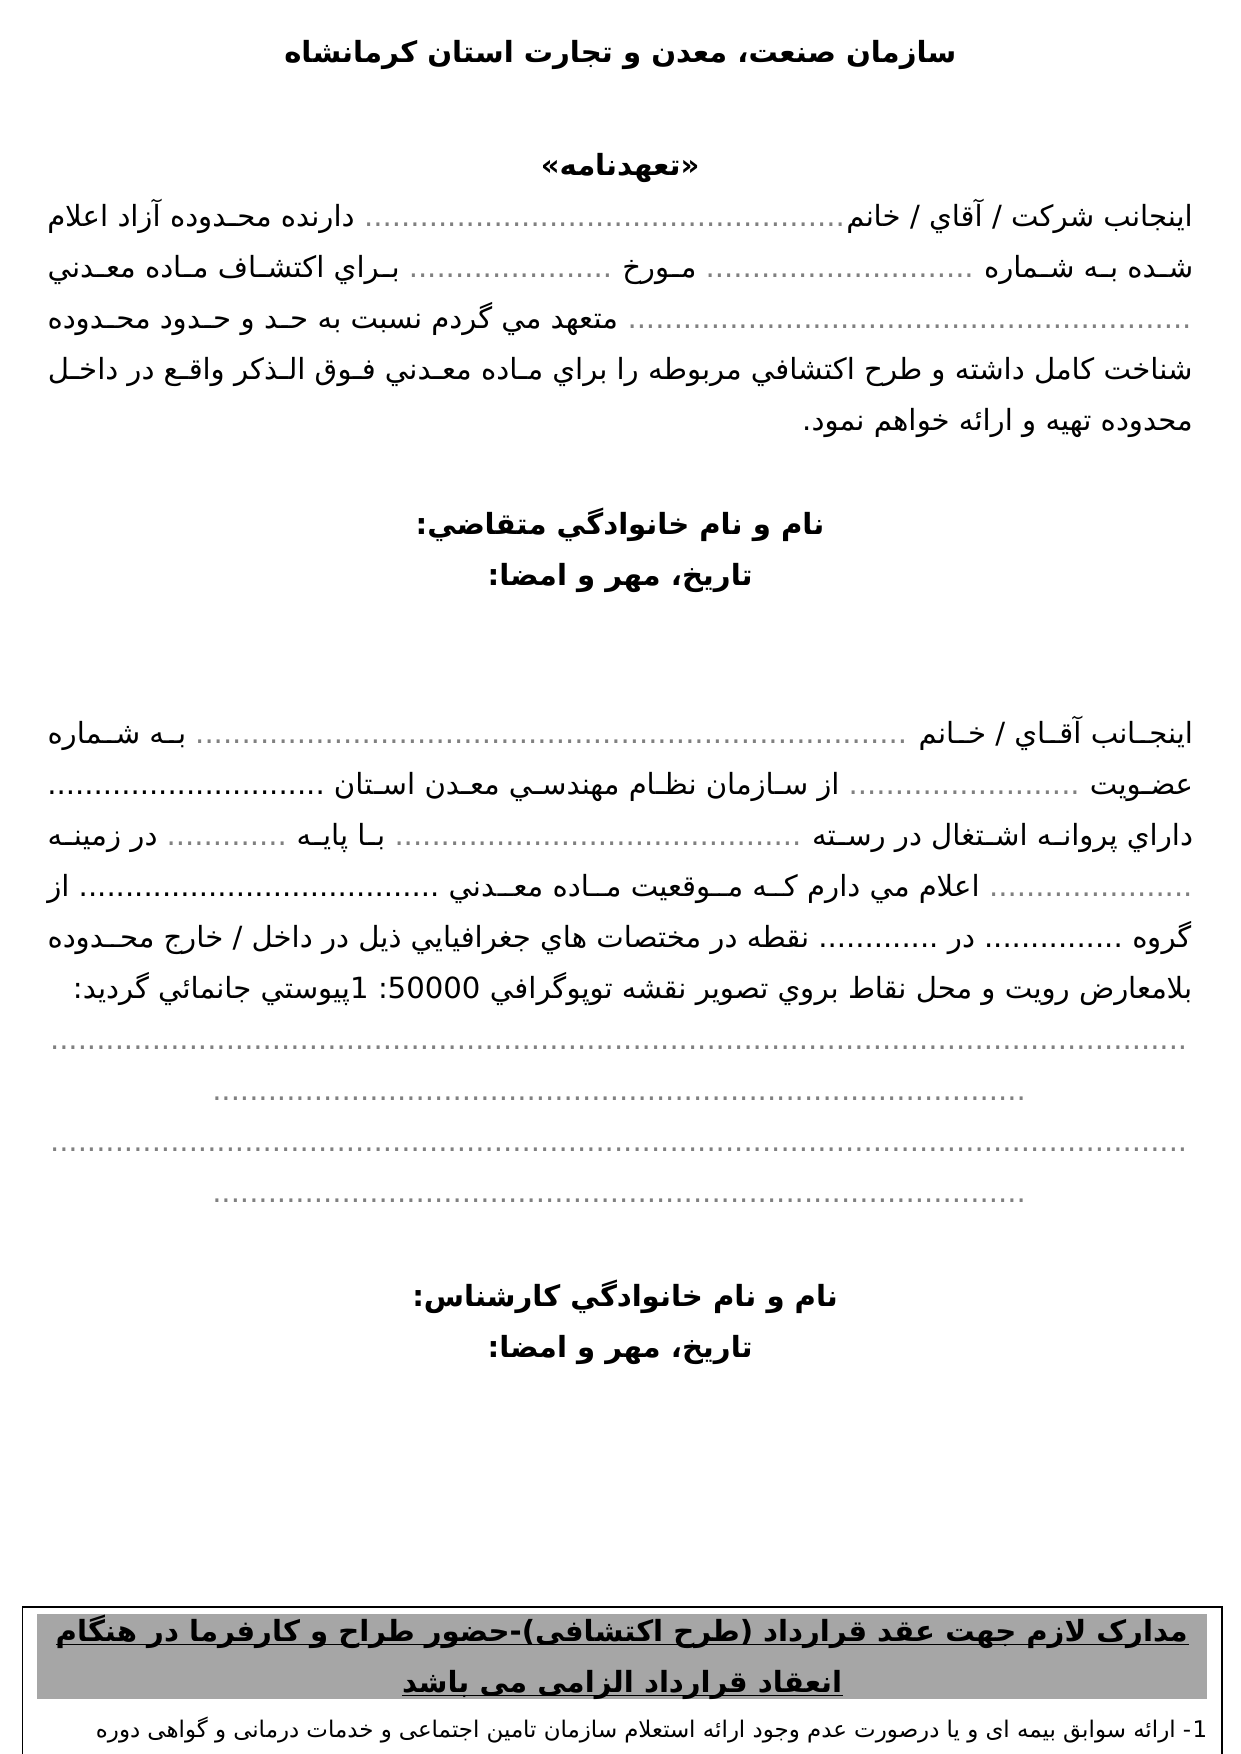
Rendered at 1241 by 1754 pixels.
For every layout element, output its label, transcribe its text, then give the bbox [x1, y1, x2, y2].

text ................................................................................................................................................................................................................... [47, 1022, 1193, 1107]
text اينجانب آقاي / خانم ............................................................................. به شماره عضويت ......................... از سازمان نظام مهندسي معدن استان .............................. داراي پروانه اشتغال در رسته ............................................ با پايه ............. در زمينه ...................... اعلام مي دارم كه موقعيت ماده معدني ....................................... از گروه ............... در ............. نقطه در مختصات هاي جغرافيايي ذيل در داخل / خارج محدوده بلامعارض رويت و محل نقاط بروي تصوير نقشه توپوگرافي 50000: 1پيوستي جانمائي گرديد: [47, 716, 1193, 1005]
text «تعهدنامه» [47, 149, 1193, 183]
text تاريخ، مهر و امضا: [47, 1330, 1193, 1364]
text اينجانب شركت / آقاي / خانم.................................................... دارنده محدوده آزاد اعلام شده به شماره ............................. مورخ ...................... براي اكتشاف ماده معدني ............................................................. متعهد مي گردم نسبت به حد و حدود محدوده شناخت كامل داشته و طرح اكتشافي مربوطه را براي ماده معدني فوق الذكر واقع در داخل محدوده تهيه و ارائه خواهم نمود. [47, 199, 1193, 437]
text نام و نام خانوادگي متقاضي: [47, 508, 1193, 542]
text ................................................................................................................................................................................................................... [47, 1124, 1193, 1209]
text تاريخ، مهر و امضا: [47, 559, 1193, 593]
text سازمان صنعت، معدن و تجارت استان کرمانشاه [47, 35, 1193, 69]
text نام و نام خانوادگي كارشناس: [47, 1279, 1193, 1313]
